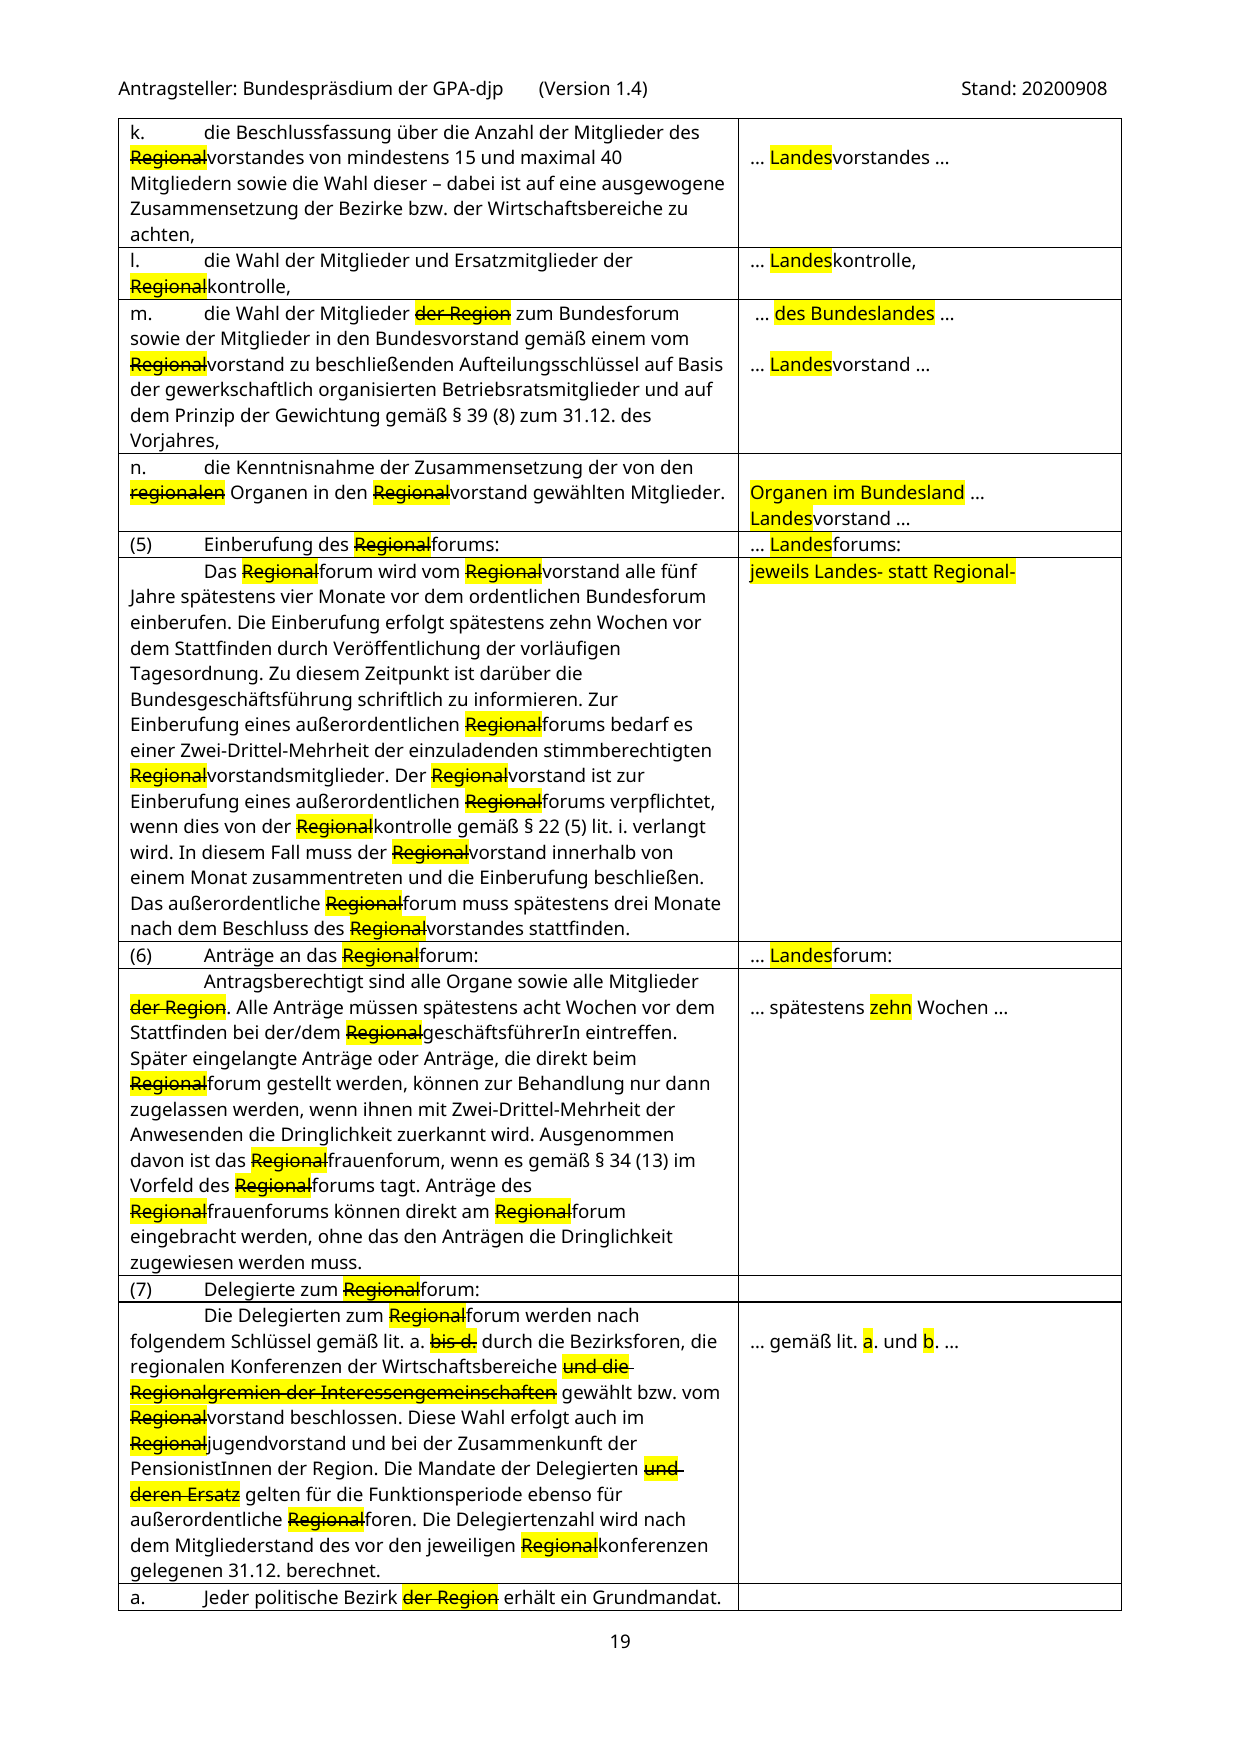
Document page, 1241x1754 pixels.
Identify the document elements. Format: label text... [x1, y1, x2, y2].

table_cell (7) Delegierte zum Regionalforum: [119, 1276, 343, 1301]
table_cell (6) Anträge an das Regionalforum: [119, 942, 342, 968]
table_header … Landesvorstandes … [739, 119, 1121, 247]
table_cell (7) Delegierte zum Regionalforum: [420, 1276, 738, 1301]
table_cell (6) Anträge an das Regionalforum: [419, 942, 738, 968]
table_cell Das Regionalforum wird vom Regionalvorstand alle fünf Jahre spätestens vier Monate vor dem ordentlichen Bundesforum einberufen. Die Einberufung erfolgt spätestens zehn Wochen vor dem Stattfinden durch Veröffentlichung der vorläufigen Tagesordnung. Zu diesem Zeitpunkt ist darüber die Bundesgeschäftsführung schriftlich zu informieren. Zur Einberufung eines außerordentlichen Regionalforums bedarf es einer Zwei-Drittel-Mehrheit der einzuladenden stimmberechtigten Regionalvorstandsmitglieder. Der Regionalvorstand ist zur Einberufung eines außerordentlichen Regionalforums verpflichtet, wenn dies von der Regionalkontrolle gemäß § 22 (5) lit. i. verlangt wird. In diesem Fall muss der Regionalvorstand innerhalb von einem Monat zusammentreten und die Einberufung beschließen. Das außerordentliche Regionalforum muss spätestens drei Monate nach dem Beschluss des Regionalvorstandes stattfinden. [119, 558, 738, 941]
table_cell … spätestens zehn Wochen … [739, 969, 1121, 1275]
table_cell … Landeskontrolle, [739, 248, 1121, 299]
table_cell Antragsberechtigt sind alle Organe sowie alle Mitglieder der Region. Alle Anträge müssen spätestens acht Wochen vor dem Stattfinden bei der/dem RegionalgeschäftsführerIn eintreffen. Später eingelangte Anträge oder Anträge, die direkt beim Regionalforum gestellt werden, können zur Behandlung nur dann zugelassen werden, wenn ihnen mit Zwei-Drittel-Mehrheit der Anwesenden die Dringlichkeit zuerkannt wird. Ausgenommen davon ist das Regionalfrauenforum, wenn es gemäß § 34 (13) im Vorfeld des Regionalforums tagt. Anträge des Regionalfrauenforums können direkt am Regionalforum eingebracht werden, ohne das den Anträgen die Dringlichkeit zugewiesen werden muss. [119, 969, 738, 1275]
table_cell [739, 1584, 1121, 1610]
table_cell Die Delegierten zum Regionalforum werden nach folgendem Schlüssel gemäß lit. a. bis d. durch die Bezirksforen, die regionalen Konferenzen der Wirtschaftsbereiche und die Regionalgremien der Interessengemeinschaften gewählt bzw. vom Regionalvorstand beschlossen. Diese Wahl erfolgt auch im Regionaljugendvorstand und bei der Zusammenkunft der PensionistInnen der Region. Die Mandate der Delegierten und deren Ersatz gelten für die Funktionsperiode ebenso für außerordentliche Regionalforen. Die Delegiertenzahl wird nach dem Mitgliederstand des vor den jeweiligen Regionalkonferenzen gelegenen 31.12. berechnet. [119, 1303, 738, 1583]
table_header k. die Beschlussfassung über die Anzahl der Mitglieder des Regionalvorstandes von mindestens 15 und maximal 40 Mitgliedern sowie die Wahl dieser – dabei ist auf eine ausgewogene Zusammensetzung der Bezirke bzw. der Wirtschaftsbereiche zu achten, [119, 119, 738, 247]
table_cell l. die Wahl der Mitglieder und Ersatzmitglieder der Regionalkontrolle, [119, 248, 738, 299]
table_cell … gemäß lit. a. und b. … [739, 1303, 1121, 1583]
table_cell … Landesforums: [832, 532, 1121, 557]
table_cell n. die Kenntnisnahme der Zusammensetzung der von den regionalen Organen in den Regionalvorstand gewählten Mitglieder. [119, 454, 738, 531]
table_cell [739, 1276, 1121, 1301]
table_cell … des Bundeslandes … … Landesvorstand … [739, 300, 1121, 453]
table_cell … Landesforum: [832, 942, 1121, 968]
table_cell (5) Einberufung des Regionalforums: [119, 532, 354, 557]
table_cell (5) Einberufung des Regionalforums: [431, 532, 738, 557]
table_cell m. die Wahl der Mitglieder der Region zum Bundesforum sowie der Mitglieder in den Bundesvorstand gemäß einem vom Regionalvorstand zu beschließenden Aufteilungsschlüssel auf Basis der gewerkschaftlich organisierten Betriebsratsmitglieder und auf dem Prinzip der Gewichtung gemäß § 39 (8) zum 31.12. des Vorjahres, [119, 300, 738, 453]
table_cell Organen im Bundesland … Landesvorstand … [739, 454, 1121, 531]
table_cell jeweils Landes- statt Regional- [739, 558, 1121, 941]
